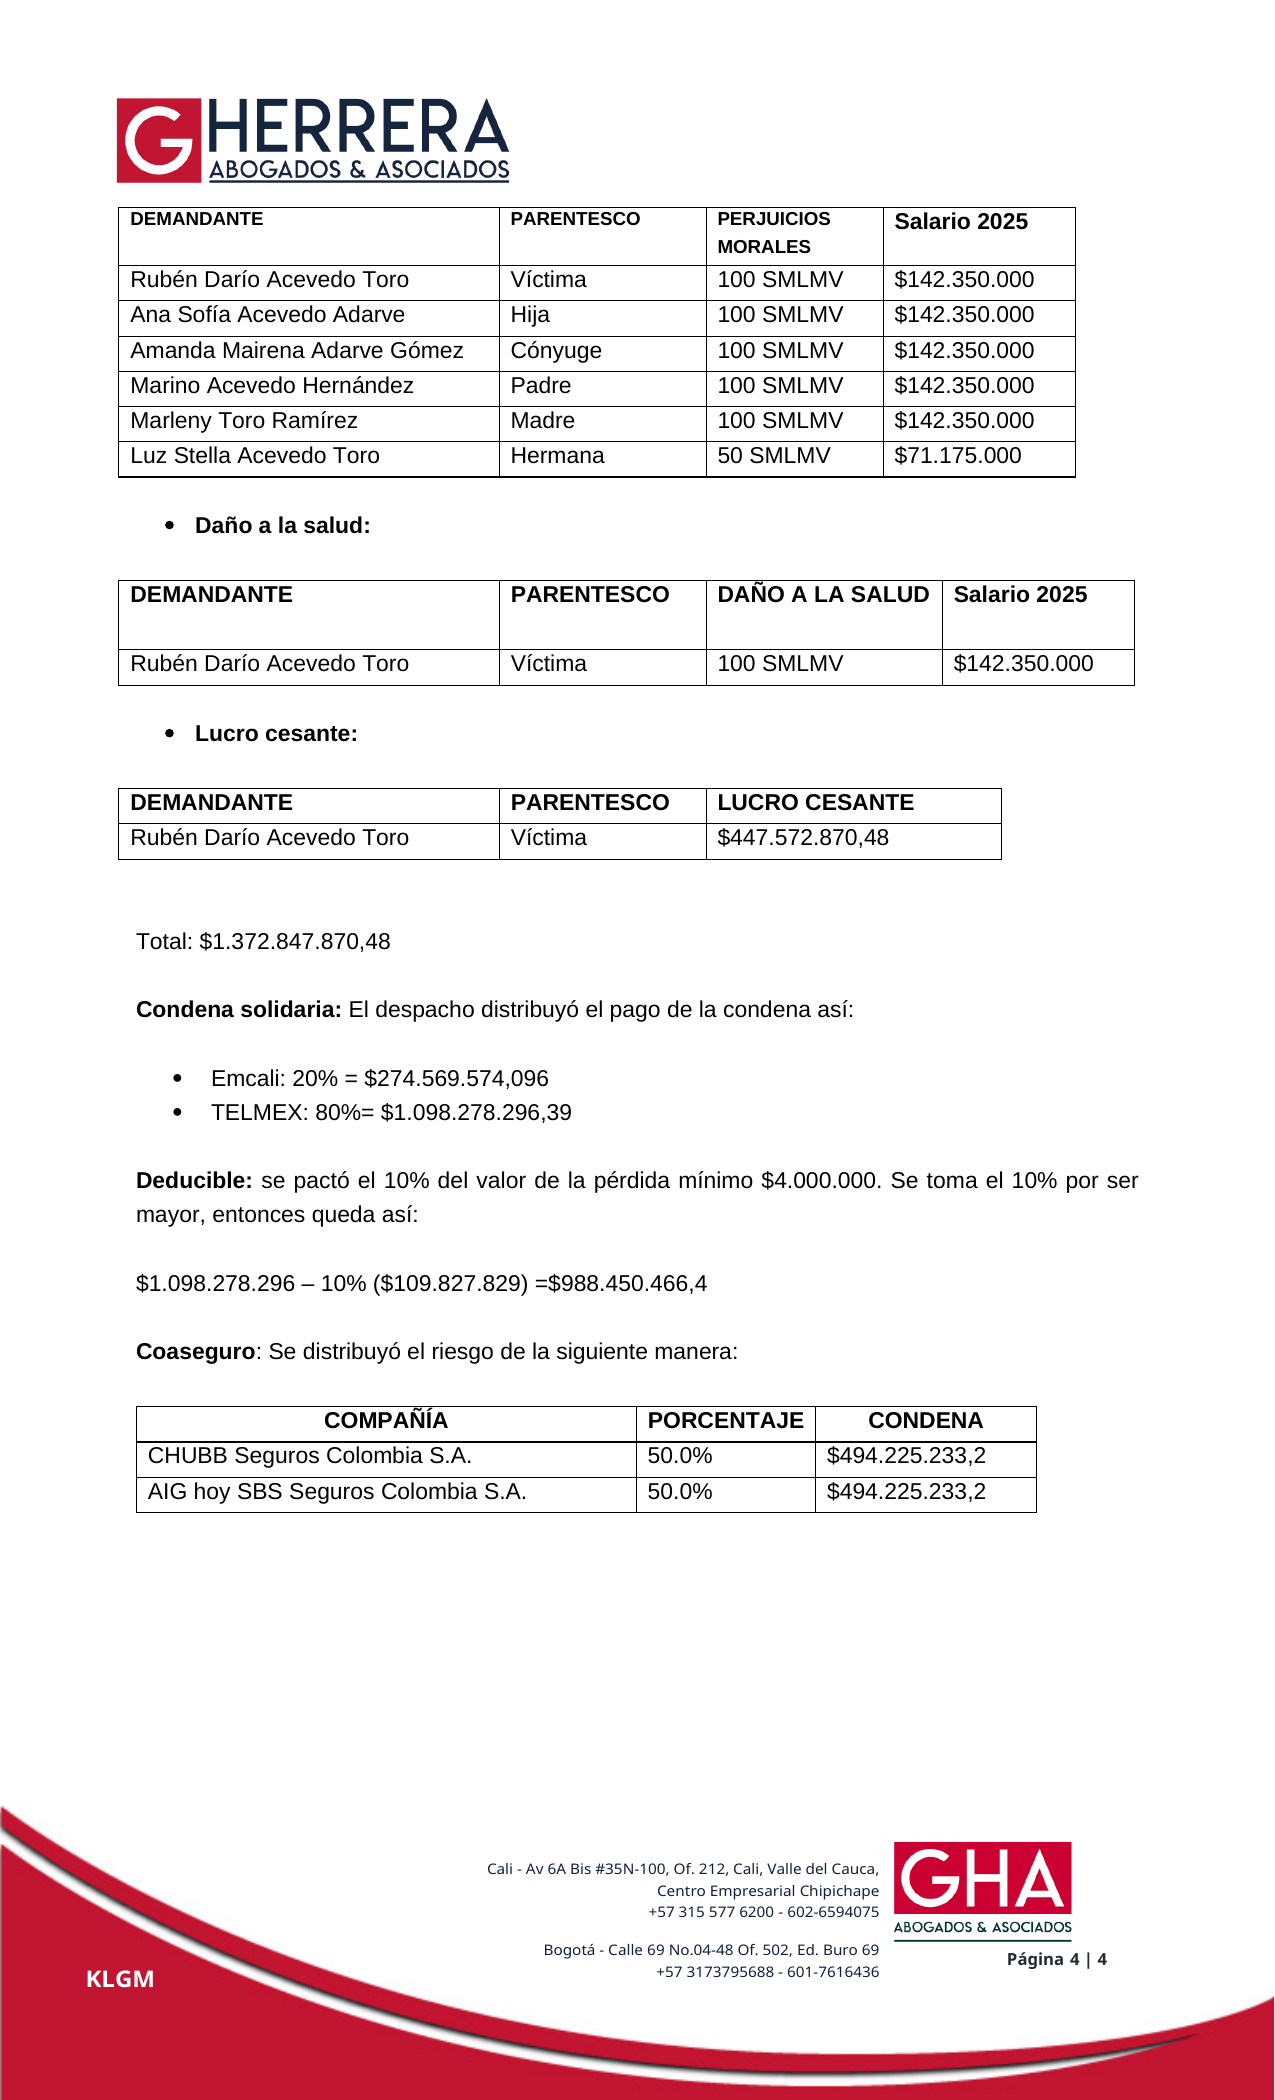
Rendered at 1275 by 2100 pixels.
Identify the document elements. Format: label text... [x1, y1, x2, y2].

table_cell Marino Acevedo Hernández [119, 372, 499, 406]
table_header PERJUICIOS MORALES [707, 208, 883, 265]
table_cell $142.350.000 [884, 407, 1075, 441]
table_cell 100 SMLMV [707, 337, 883, 371]
list TELMEX: 80%= $1.098.278.296,39 [173, 1099, 1139, 1125]
table_header PARENTESCO [500, 789, 706, 823]
table_cell Rubén Darío Acevedo Toro [119, 824, 499, 858]
table_header DEMANDANTE [119, 789, 499, 823]
table_cell 100 SMLMV [707, 372, 883, 406]
table_cell Padre [500, 372, 706, 406]
table_cell 100 SMLMV [707, 301, 883, 336]
table_cell Víctima [500, 824, 706, 858]
table_cell $142.350.000 [943, 650, 1134, 684]
table_cell Rubén Darío Acevedo Toro [119, 266, 499, 300]
table_cell $494.225.233,2 [816, 1443, 1036, 1477]
table_cell AIG hoy SBS Seguros Colombia S.A. [137, 1478, 636, 1512]
text Coaseguro: Se distribuyó el riesgo de la siguiente manera: [136, 1338, 1139, 1364]
table_cell Hija [500, 301, 706, 336]
table_cell Madre [500, 407, 706, 441]
table_header DAÑO A LA SALUD [707, 581, 942, 649]
table_cell Luz Stella Acevedo Toro [119, 442, 499, 476]
text $1.098.278.296 – 10% ($109.827.829) =$988.450.466,4 [136, 1269, 1139, 1296]
table_cell Marleny Toro Ramírez [119, 407, 499, 441]
table_header Salario 2025 [943, 581, 1134, 649]
table_header PARENTESCO [500, 581, 706, 649]
table_header PORCENTAJE [637, 1407, 815, 1441]
table_cell $494.225.233,2 [816, 1478, 1036, 1512]
table_cell $447.572.870,48 [707, 824, 1001, 858]
table_header PARENTESCO [500, 208, 706, 265]
table_header CONDENA [816, 1407, 1036, 1441]
table_cell $142.350.000 [884, 266, 1075, 300]
table_cell Hermana [500, 442, 706, 476]
table_cell Cónyuge [500, 337, 706, 371]
table_cell CHUBB Seguros Colombia S.A. [137, 1443, 636, 1477]
table_header COMPAÑÍA [137, 1407, 636, 1441]
table_header DEMANDANTE [119, 581, 499, 649]
table_cell 50.0% [637, 1478, 815, 1512]
table_header Salario 2025 [884, 208, 1075, 265]
table_cell Ana Sofía Acevedo Adarve [119, 301, 499, 336]
table_cell $142.350.000 [884, 301, 1075, 336]
text Condena solidaria: El despacho distribuyó el pago de la condena así: [136, 996, 1139, 1023]
table_cell 50.0% [637, 1443, 815, 1477]
table_cell Víctima [500, 650, 706, 684]
table_cell 100 SMLMV [707, 650, 942, 684]
list Daño a la salud: [165, 512, 1139, 538]
list Emcali: 20% = $274.569.574,096 [173, 1064, 1139, 1091]
table_cell 100 SMLMV [707, 407, 883, 441]
table_header DEMANDANTE [119, 208, 499, 265]
table_cell Amanda Mairena Adarve Gómez [119, 337, 499, 371]
table_cell $142.350.000 [884, 372, 1075, 406]
text Deducible: se pactó el 10% del valor de la pérdida mínimo $4.000.000. Se toma el 10% por ser mayor, entonces queda así: [136, 1167, 1139, 1228]
table_cell $71.175.000 [884, 442, 1075, 476]
table_cell Víctima [500, 266, 706, 300]
table_header LUCRO CESANTE [707, 789, 1001, 823]
table_cell $142.350.000 [884, 337, 1075, 371]
table_cell 50 SMLMV [707, 442, 883, 476]
text Total: $1.372.847.870,48 [136, 928, 1139, 954]
picture [96, 75, 529, 206]
table_cell Rubén Darío Acevedo Toro [119, 650, 499, 684]
table_cell 100 SMLMV [707, 266, 883, 300]
list Lucro cesante: [165, 720, 1139, 746]
picture [0, 1793, 1275, 2100]
